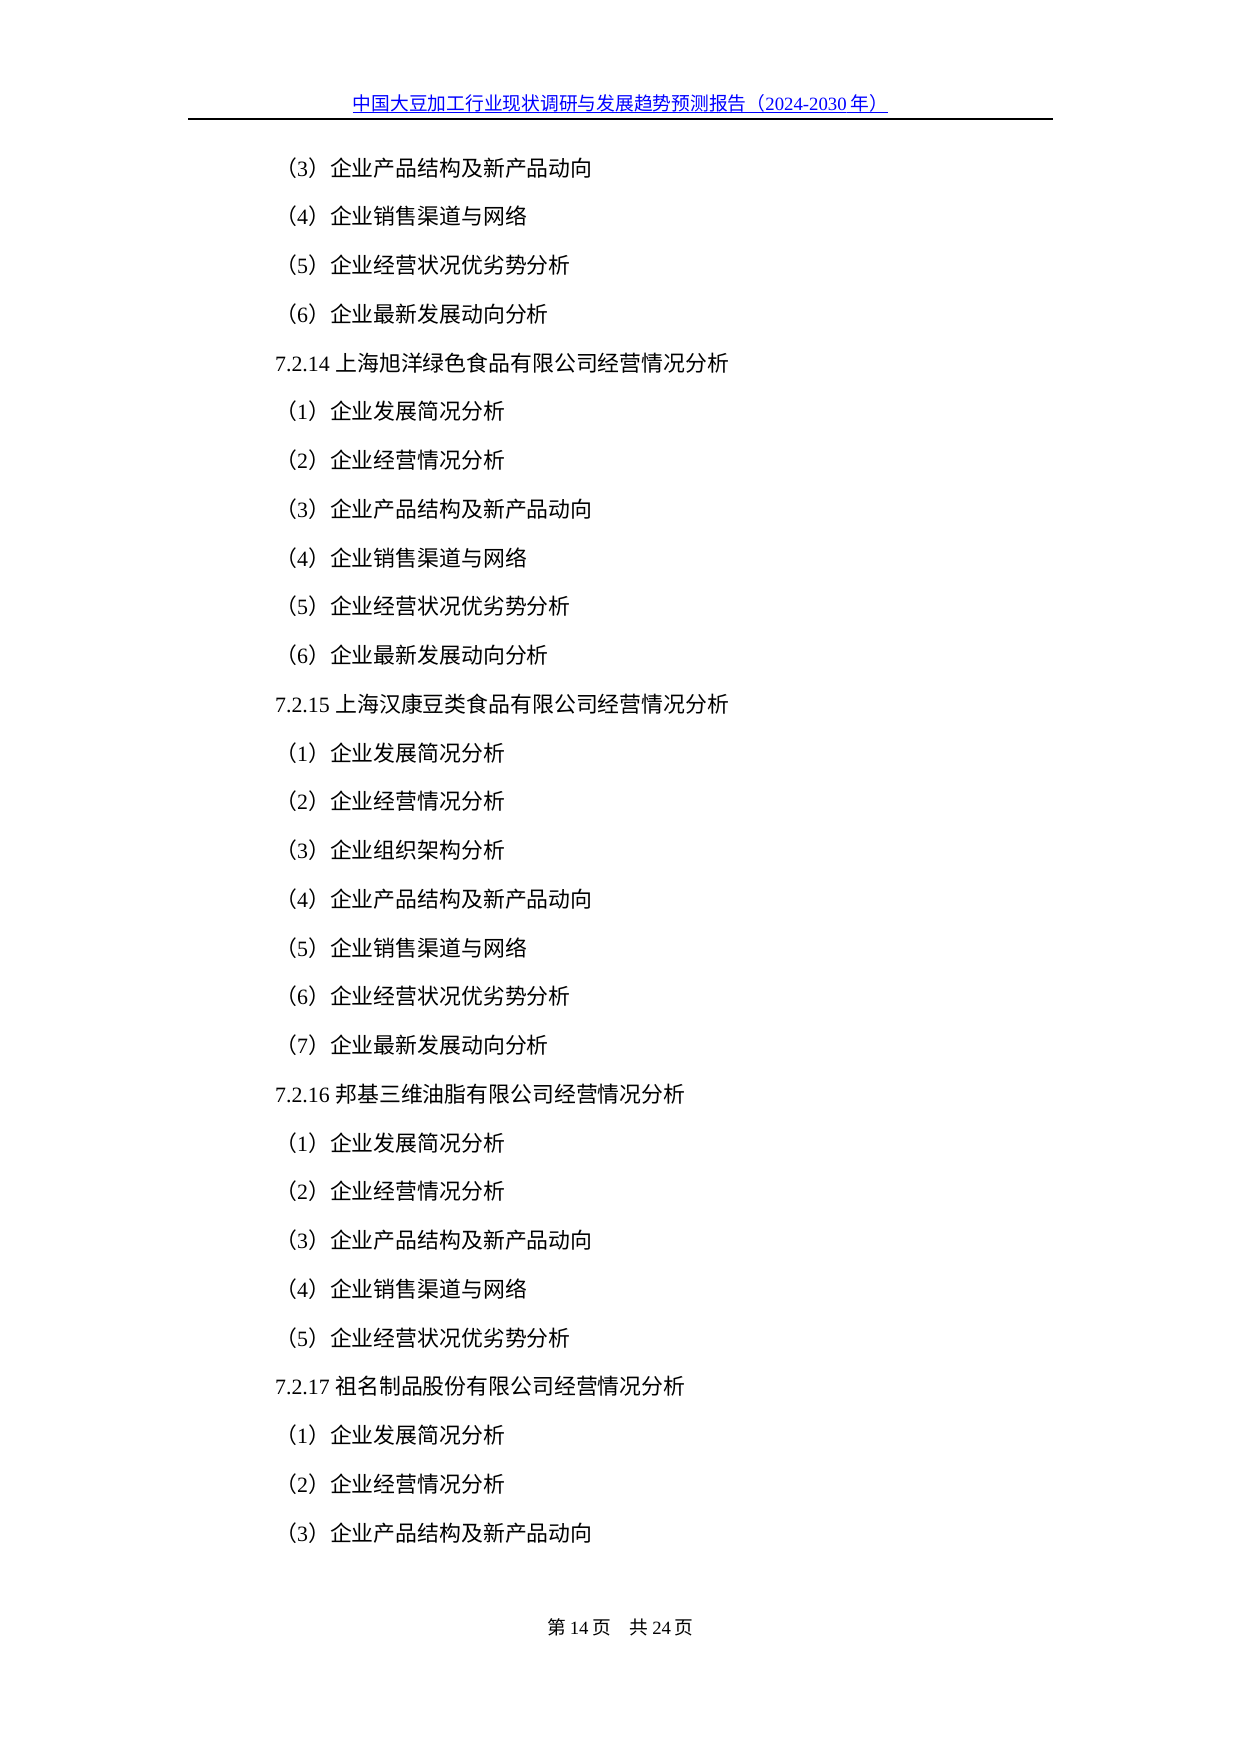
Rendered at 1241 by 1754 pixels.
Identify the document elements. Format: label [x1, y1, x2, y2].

text [187, 150, 1053, 1548]
